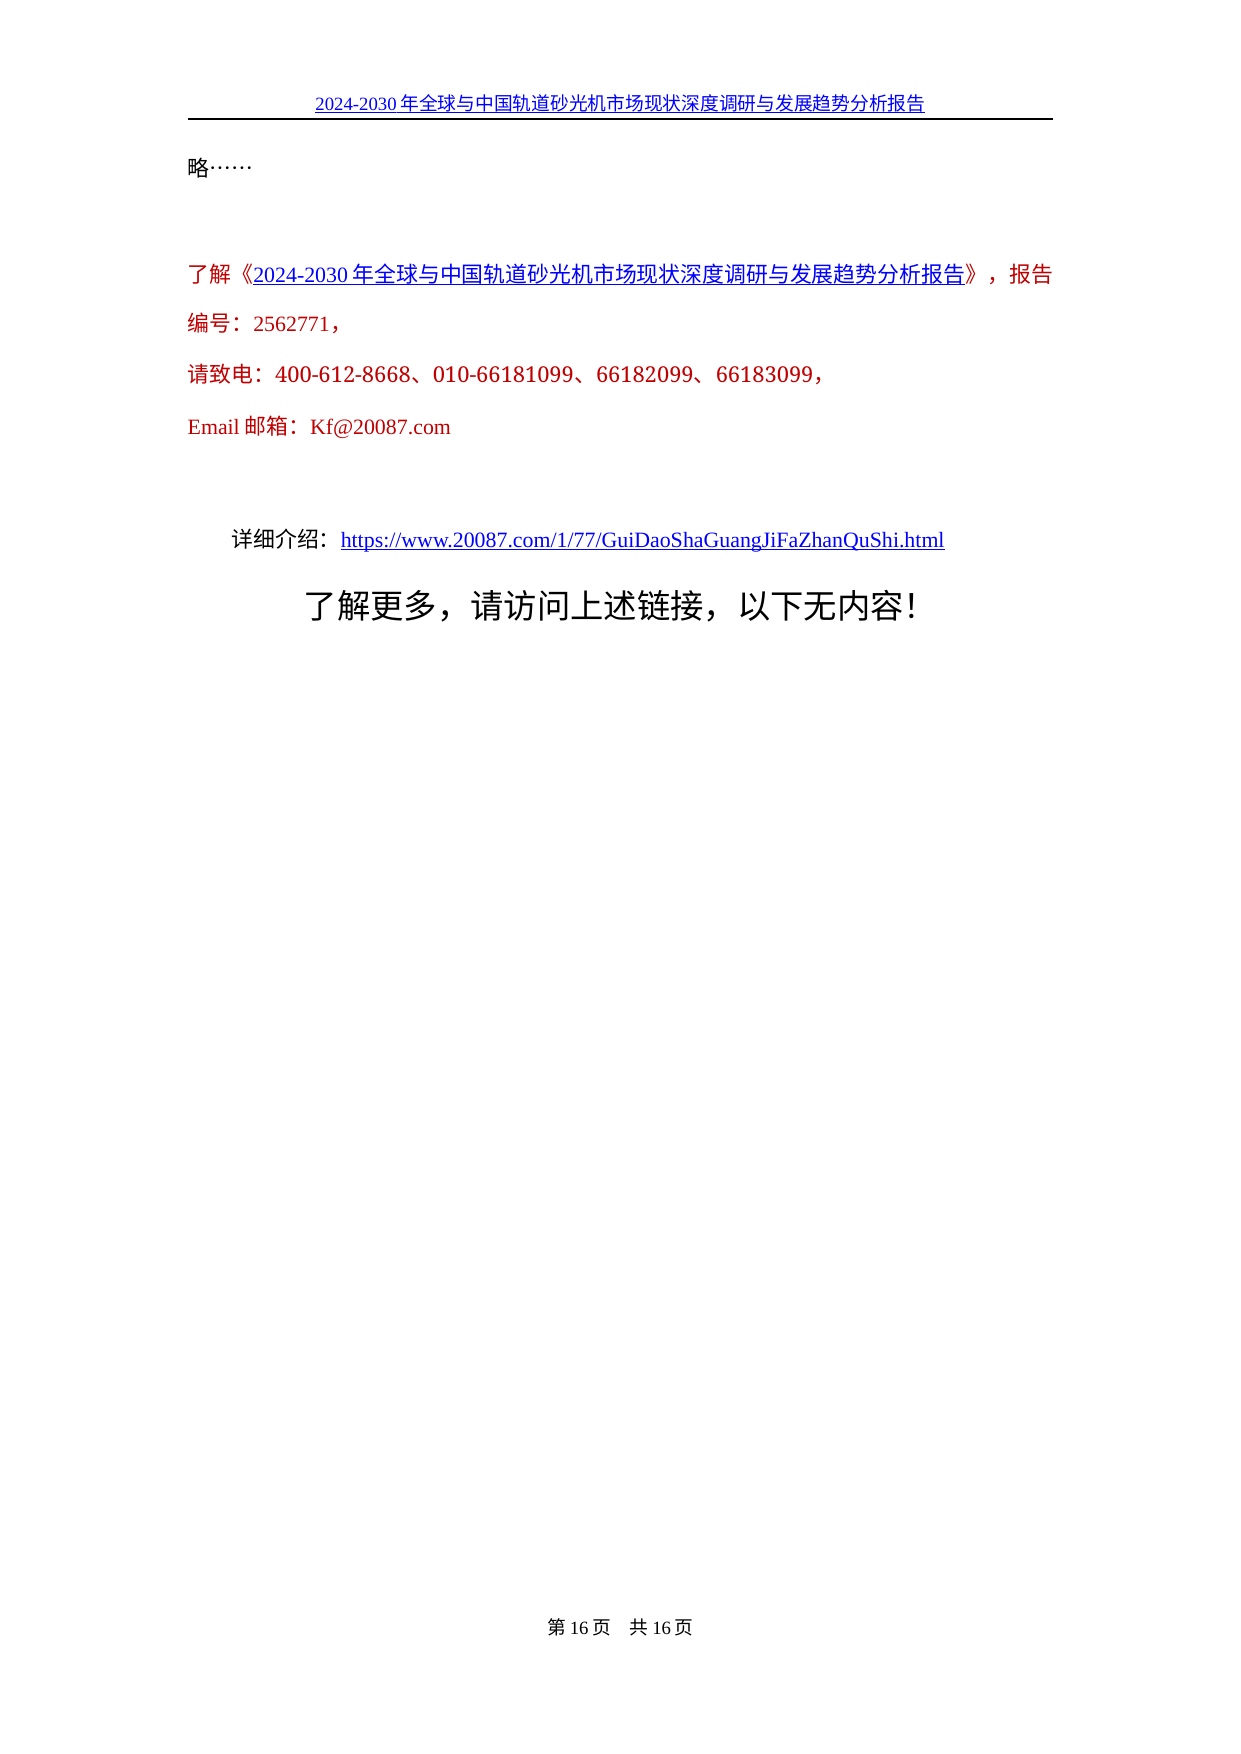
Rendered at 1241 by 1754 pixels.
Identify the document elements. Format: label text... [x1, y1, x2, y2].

text 请致电：400-612-8668、010-66181099、66182099、66183099， [187, 357, 1053, 389]
text Email邮箱：Kf@20087.com [187, 408, 1053, 441]
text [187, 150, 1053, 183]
text 详细介绍：https://www.20087.com/1/77/GuiDaoShaGuangJiFaZhanQuShi.html [187, 521, 1053, 554]
text 了解《2024-2030年全球与中国轨道砂光机市场现状深度调研与发展趋势分析报告》，报告编号：2562771， [187, 257, 1053, 338]
title 了解更多，请访问上述链接，以下无内容！ [187, 571, 1053, 636]
